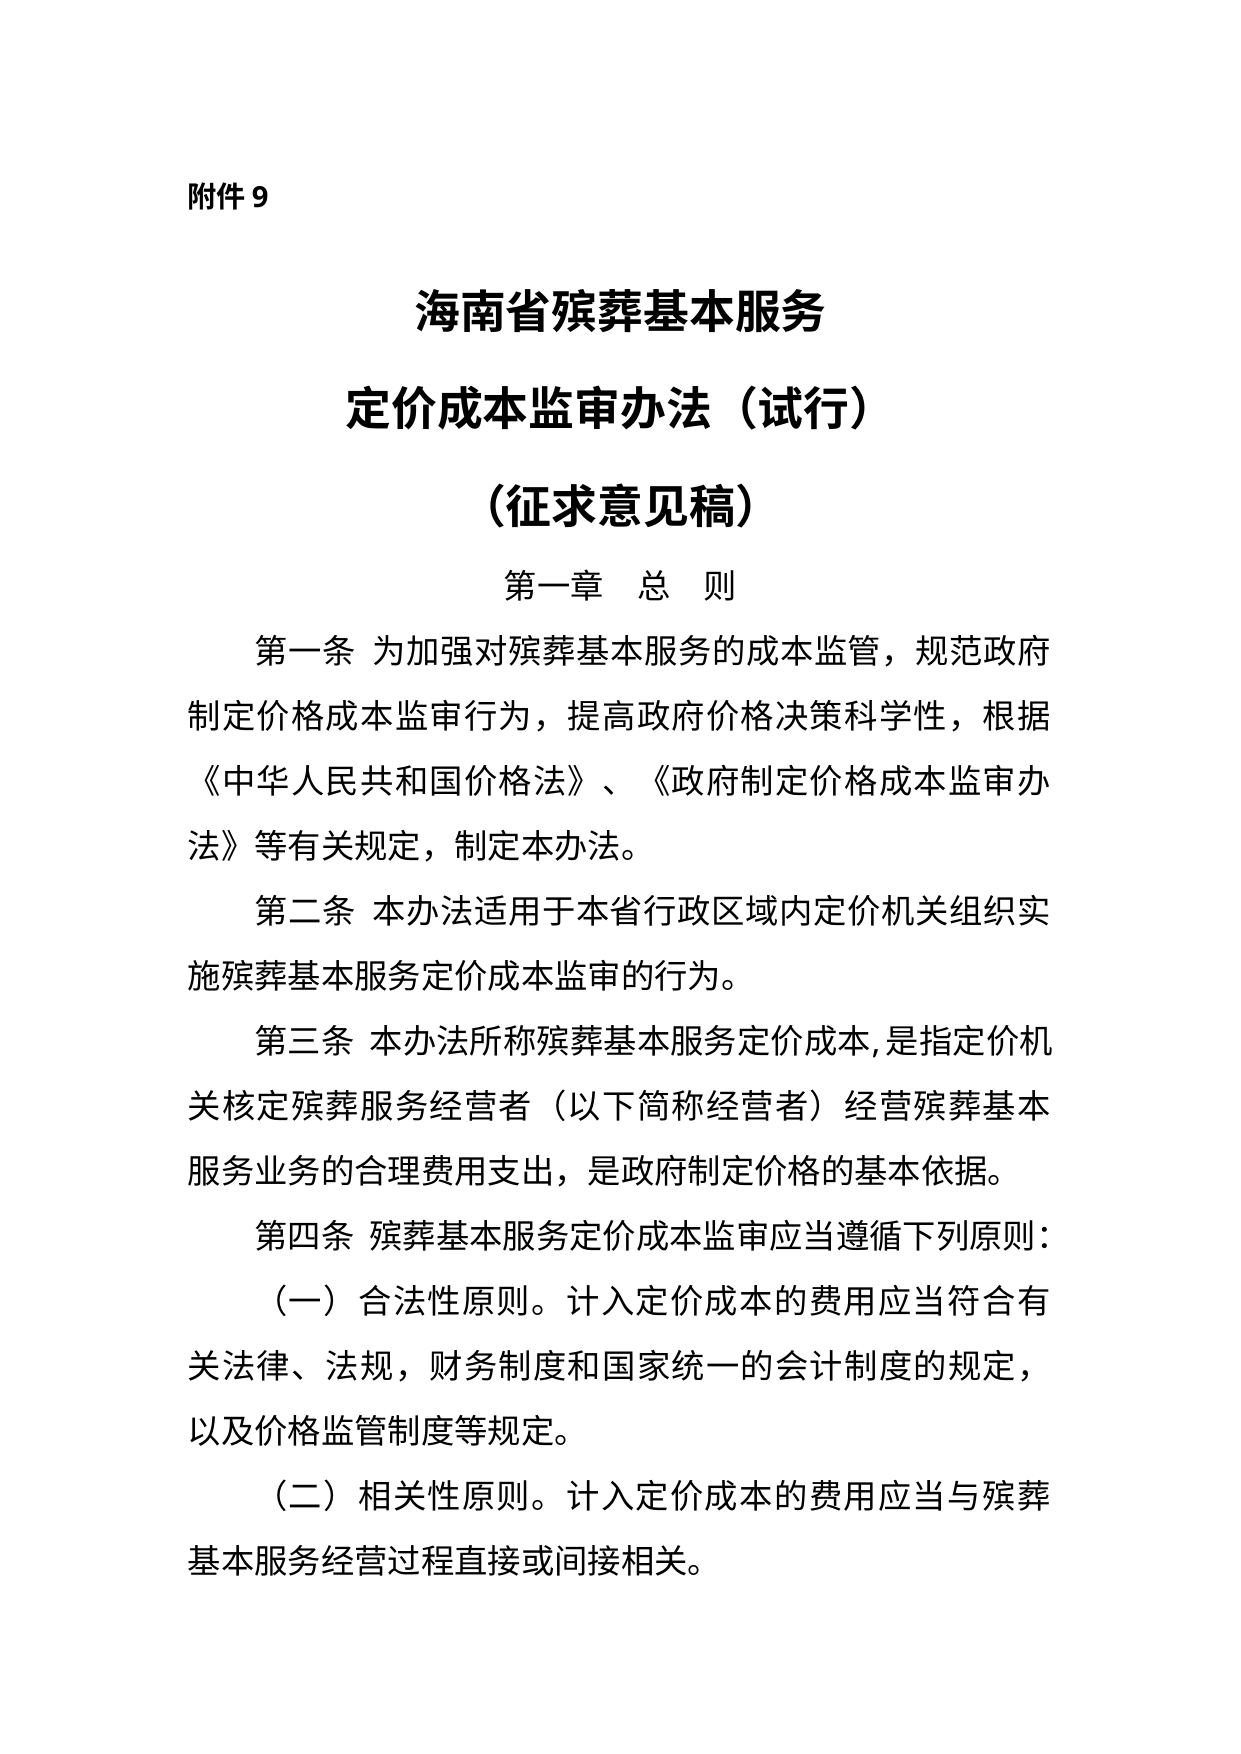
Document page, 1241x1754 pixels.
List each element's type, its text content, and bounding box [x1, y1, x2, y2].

text 附件9 [187, 162, 1053, 227]
text 第二条 本办法适用于本省行政区域内定价机关组织实施殡葬基本服务定价成本监审的行为。 [187, 877, 1053, 1007]
text 第一条 为加强对殡葬基本服务的成本监管，规范政府制定价格成本监审行为，提高政府价格决策科学性，根据《中华人民共和国价格法》、《政府制定价格成本监审办法》等有关规定，制定本办法。 [187, 617, 1053, 877]
text 第三条 本办法所称殡葬基本服务定价成本, 是指定价机关核定殡葬服务经营者（以下简称经营者）经营殡葬基本服务业务的合理费用支出，是政府制定价格的基本依据。 [187, 1007, 1053, 1202]
text （二）相关性原则。计入定价成本的费用应当与殡葬基本服务经营过程直接或间接相关。 [187, 1462, 1053, 1592]
text 海南省殡葬基本服务 [187, 259, 1053, 357]
text 第四条 殡葬基本服务定价成本监审应当遵循下列原则： [187, 1202, 1053, 1267]
text （一）合法性原则。计入定价成本的费用应当符合有关法律、法规，财务制度和国家统一的会计制度的规定，以及价格监管制度等规定。 [187, 1267, 1053, 1462]
text （征求意见稿） [187, 454, 1053, 552]
text 定价成本监审办法（试行） [187, 357, 1053, 454]
text 第一章 总 则 [187, 552, 1053, 617]
